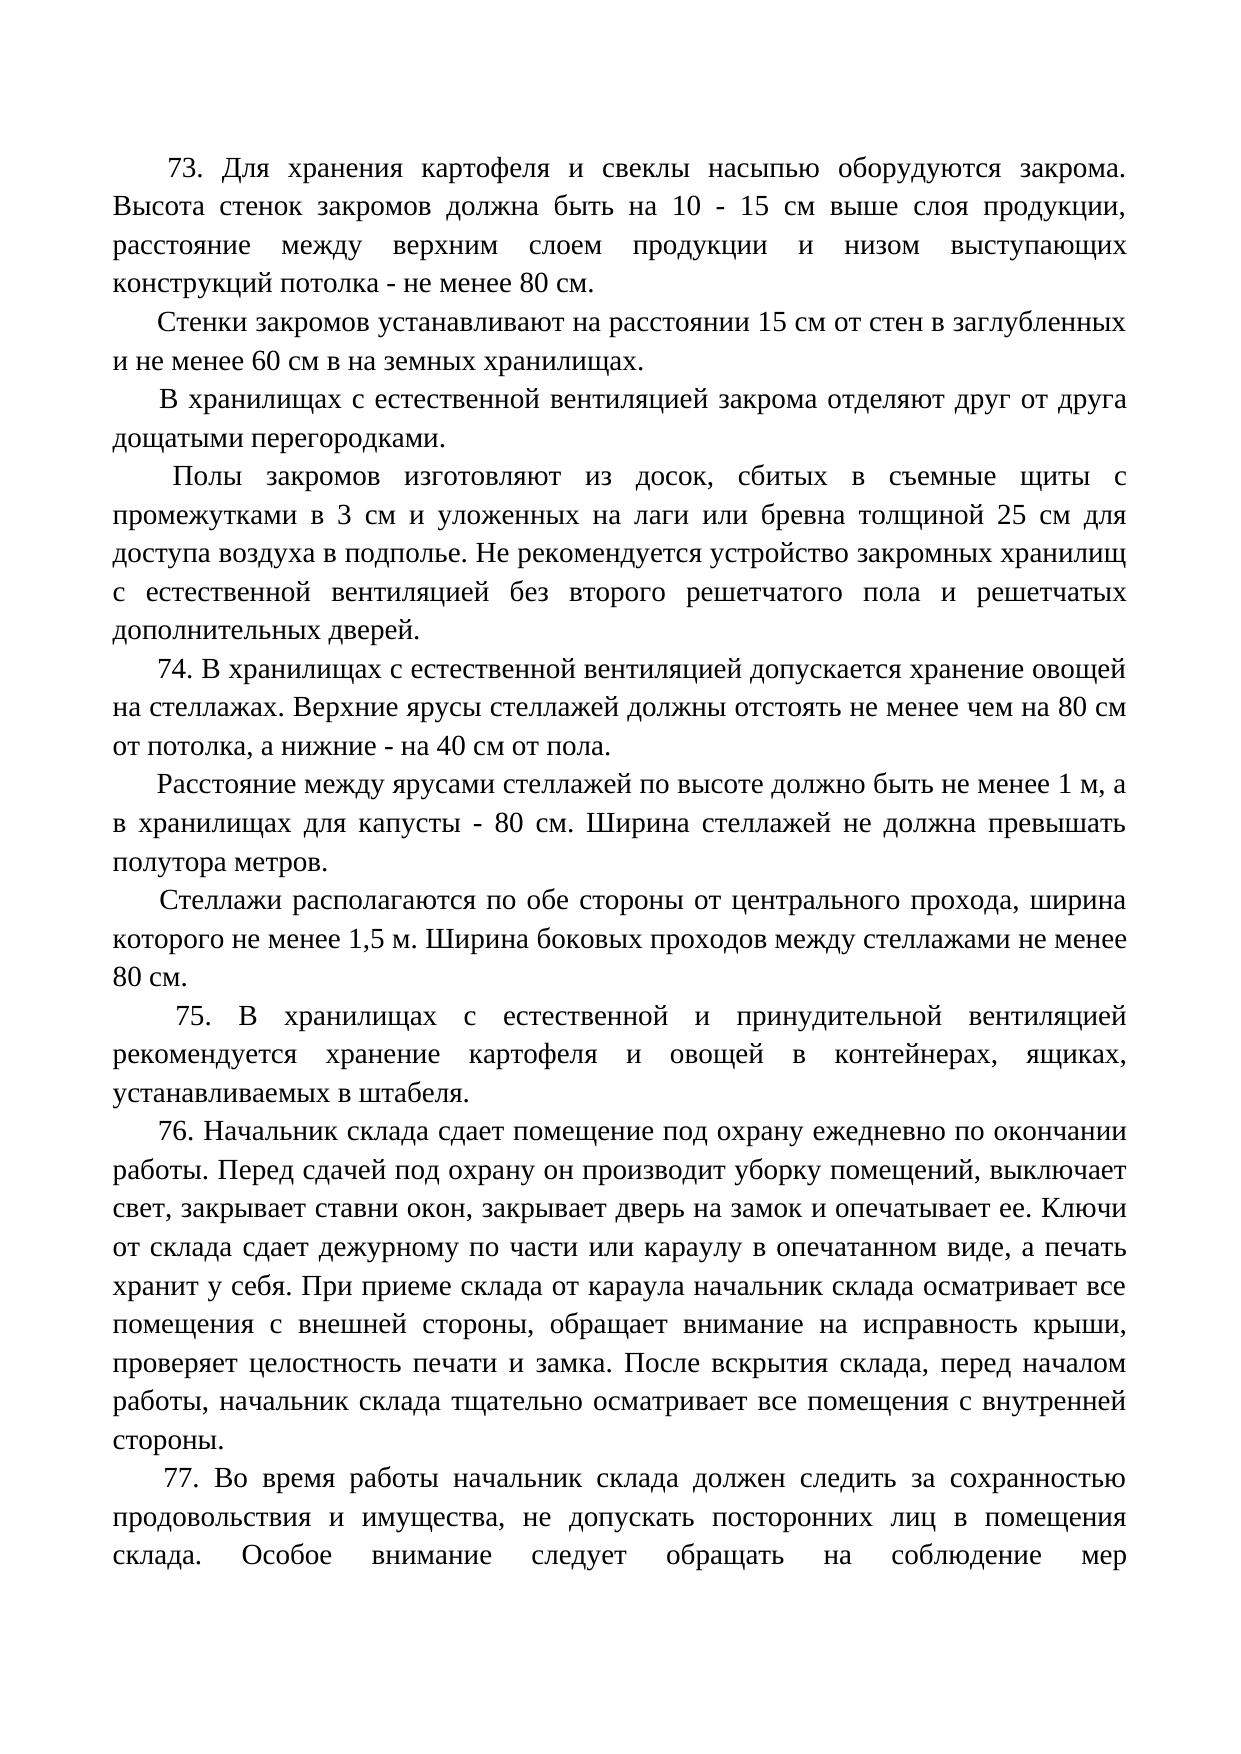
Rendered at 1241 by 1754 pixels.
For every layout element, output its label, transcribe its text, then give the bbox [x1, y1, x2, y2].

text Стенки закромов устанавливают на расстоянии 15 см от стен в заглубленных и не менее 60 см в на земных хранилищах. [112, 304, 1128, 376]
text 75. В хранилищах с естественной и принудительной вентиляцией рекомендуется хранение картофеля и овощей в контейнерах, ящиках, устанавливаемых в штабеля. [112, 998, 1128, 1108]
text В хранилищах с естественной вентиляцией закрома отделяют друг от друга дощатыми перегородками. [112, 381, 1128, 453]
text 73. Для хранения картофеля и свеклы насыпью оборудуются закрома. Высота стенок закромов должна быть на 10 - 15 см выше слоя продукции, расстояние между верхним слоем продукции и низом выступающих конструкций потолка - не менее 80 см. [112, 150, 1128, 299]
text 74. В хранилищах с естественной вентиляцией допускается хранение овощей на стеллажах. Верхние ярусы стеллажей должны отстоять не менее чем на 80 см от потолка, а нижние - на 40 см от пола. [112, 651, 1128, 762]
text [112, 1460, 1128, 1571]
text Стеллажи располагаются по обе стороны от центрального прохода, ширина которого не менее 1,5 м. Ширина боковых проходов между стеллажами не менее 80 см. [112, 882, 1128, 993]
text Расстояние между ярусами стеллажей по высоте должно быть не менее 1 м, а в хранилищах для капусты - 80 см. Ширина стеллажей не должна превышать полутора метров. [112, 767, 1128, 877]
text 76. Начальник склада сдает помещение под охрану ежедневно по окончании работы. Перед сдачей под охрану он производит уборку помещений, выключает свет, закрывает ставни окон, закрывает дверь на замок и опечатывает ее. Ключи от склада сдает дежурному по части или караулу в опечатанном виде, а печать хранит у себя. При приеме склада от караула начальник склада осматривает все помещения с внешней стороны, обращает внимание на исправность крыши, проверяет целостность печати и замка. После вскрытия склада, перед началом работы, начальник склада тщательно осматривает все помещения с внутренней стороны. [112, 1113, 1128, 1455]
text Полы закромов изготовляют из досок, сбитых в съемные щиты с промежутками в 3 см и уложенных на лаги или бревна толщиной 25 см для доступа воздуха в подполье. Не рекомендуется устройство закромных хранилищ с естественной вентиляцией без второго решетчатого пола и решетчатых дополнительных дверей. [112, 458, 1128, 646]
